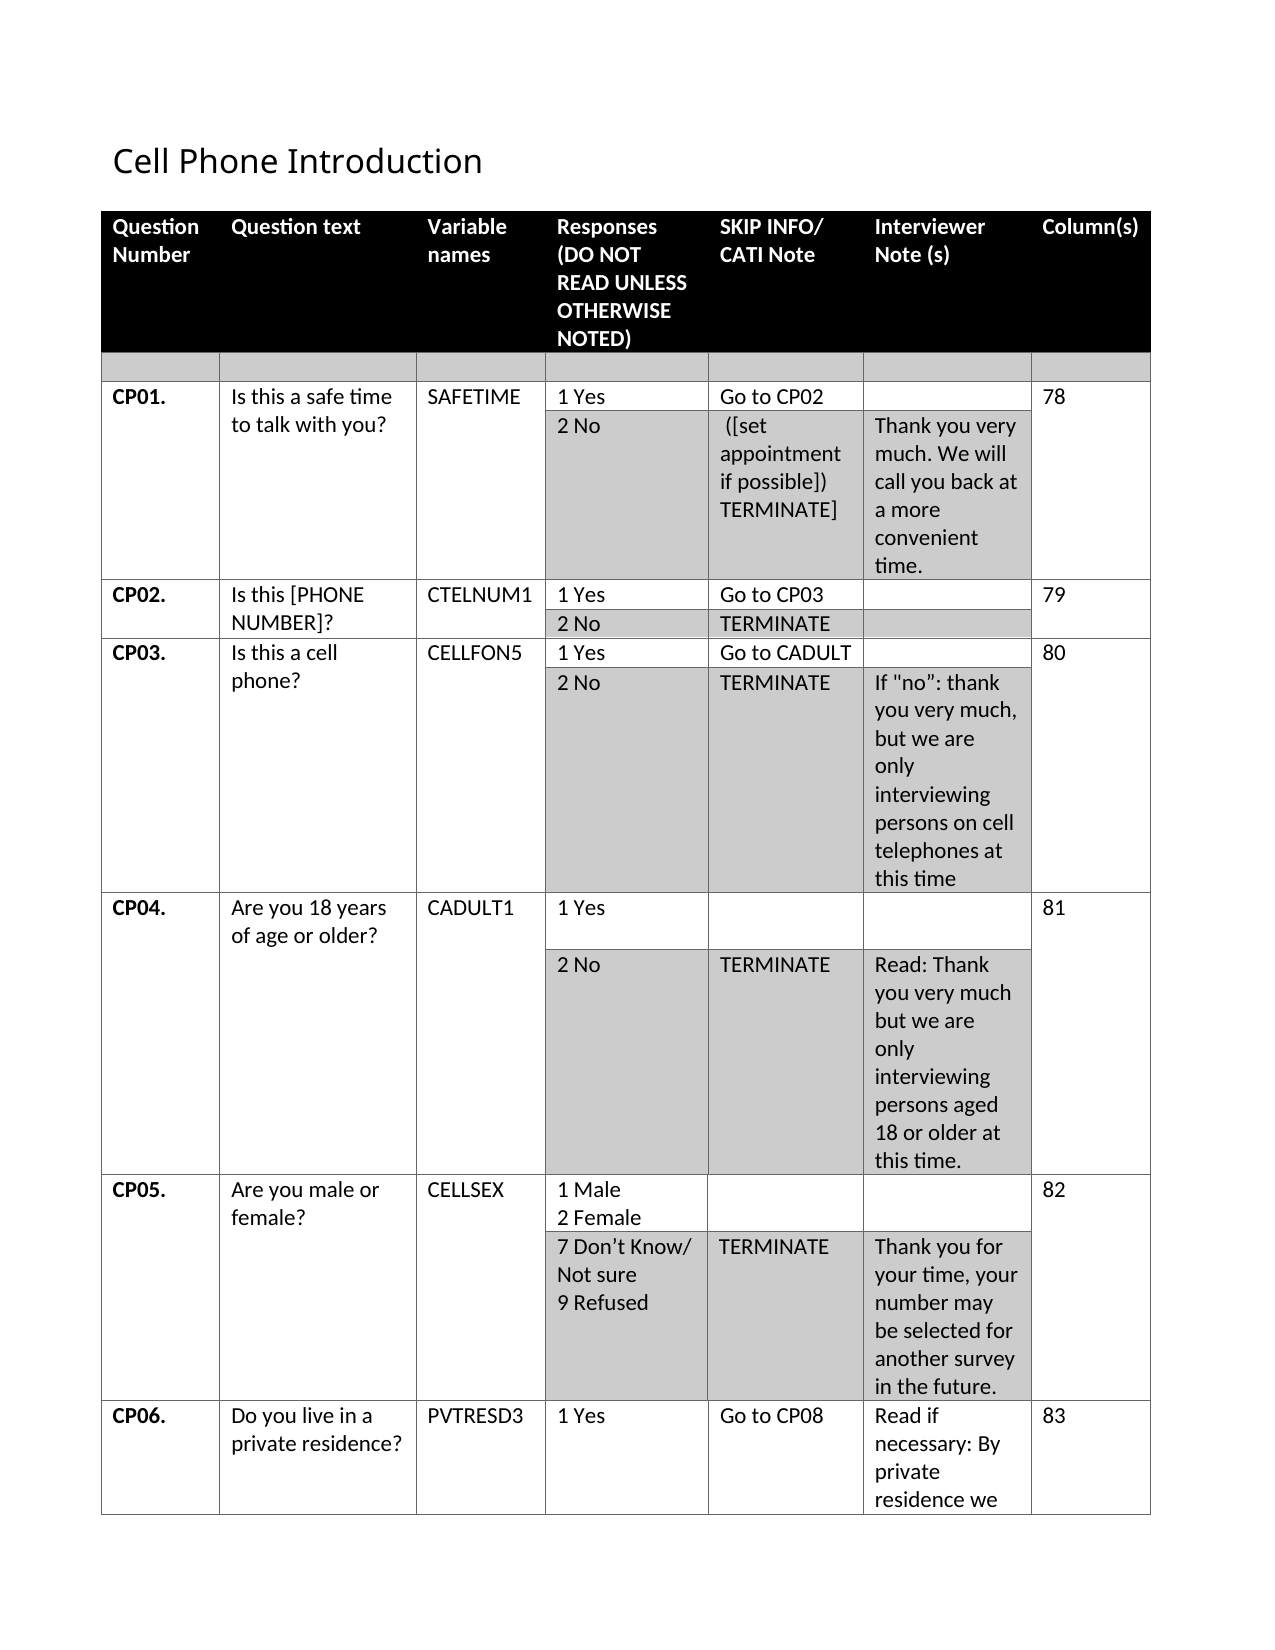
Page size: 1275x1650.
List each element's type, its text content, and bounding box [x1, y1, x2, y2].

table_cell TERMINATE [709, 950, 863, 1174]
table_cell Thank you for your time, your number may be selected for another survey in the future. [864, 1232, 1031, 1400]
table_cell Are you 18 years of age or older? [220, 893, 416, 1174]
table_cell [864, 610, 1031, 637]
table_header Responses (DO NOT READ UNLESS OTHERWISE NOTED) [546, 212, 708, 352]
table_cell TERMINATE [709, 610, 863, 637]
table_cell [220, 1401, 416, 1513]
table_cell [1032, 353, 1150, 381]
table_cell Are you male or female? [220, 1175, 416, 1400]
table_cell TERMINATE [708, 1232, 863, 1400]
table_cell 2 No [546, 411, 708, 579]
table_cell CP05. [102, 1175, 219, 1400]
table_header Interviewer Note (s) [864, 212, 1031, 352]
table_cell PVTRESD3 [417, 1401, 545, 1513]
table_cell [864, 1401, 1031, 1513]
table_cell [709, 353, 863, 381]
table_cell [220, 353, 416, 381]
table_cell [709, 893, 863, 949]
table_cell 81 [1032, 893, 1150, 1174]
table_cell CP02. [102, 580, 219, 637]
table_cell 1 Yes [546, 382, 708, 410]
table_cell Go to CP08 [709, 1401, 863, 1513]
table_cell TERMINATE [709, 668, 863, 892]
table_cell CP01. [102, 382, 219, 579]
table_cell [864, 639, 1031, 667]
table_header Variable names [417, 212, 545, 352]
table_header Question Number [102, 212, 219, 352]
table_cell CTELNUM1 [417, 580, 545, 637]
table_cell 80 [1032, 639, 1150, 892]
table_cell [864, 580, 1031, 608]
table_cell 2 No [546, 950, 708, 1174]
table_cell 79 [1032, 580, 1150, 637]
table_header Question text [220, 212, 416, 352]
table_cell Go to CP03 [709, 580, 863, 608]
table_cell 78 [1032, 382, 1150, 579]
table_cell 1 Male 2 Female [546, 1175, 707, 1231]
table_cell [864, 382, 1031, 410]
table_cell 2 No [546, 668, 708, 892]
table_cell Read: Thank you very much but we are only interviewing persons aged 18 or older at this time. [864, 950, 1031, 1174]
table_cell [417, 353, 545, 381]
table_cell SAFETIME [417, 382, 545, 579]
table_cell Go to CP02 [709, 382, 863, 410]
text Cell Phone Introduction [112, 137, 1162, 183]
table_cell [102, 353, 219, 381]
table_header SKIP INFO/ CATI Note [709, 212, 863, 352]
table_cell CELLSEX [417, 1175, 545, 1400]
table_cell 1 Yes [546, 639, 708, 667]
table_cell ([set appointment if possible]) TERMINATE] [709, 411, 863, 579]
table_cell [864, 1175, 1031, 1231]
table_cell 1 Yes [546, 893, 708, 949]
table_header Column(s) [1032, 212, 1150, 352]
table_cell [546, 353, 708, 381]
table_cell [864, 353, 1031, 381]
table_cell [708, 1175, 863, 1231]
table_cell CADULT1 [417, 893, 545, 1174]
table_cell 83 [1032, 1401, 1150, 1513]
table_cell CELLFON5 [417, 639, 545, 892]
table_cell CP03. [102, 639, 219, 892]
table_cell CP04. [102, 893, 219, 1174]
table_cell If "no”: thank you very much, but we are only interviewing persons on cell telephones at this time [864, 668, 1031, 892]
table_cell 1 Yes [546, 1401, 708, 1513]
table_cell Is this a cell phone? [220, 639, 416, 892]
table_cell Go to CADULT [709, 639, 863, 667]
table_cell 2 No [546, 610, 708, 637]
table_cell 1 Yes [546, 580, 708, 608]
table_cell Is this a safe time to talk with you? [220, 382, 416, 579]
table_cell 7 Don’t Know/ Not sure 9 Refused [546, 1232, 707, 1400]
table_cell Is this [PHONE NUMBER]? [220, 580, 416, 637]
table_cell 82 [1032, 1175, 1150, 1400]
table_cell CP06. [102, 1401, 219, 1513]
table_cell [864, 893, 1031, 949]
table_cell Thank you very much. We will call you back at a more convenient time. [864, 411, 1031, 579]
